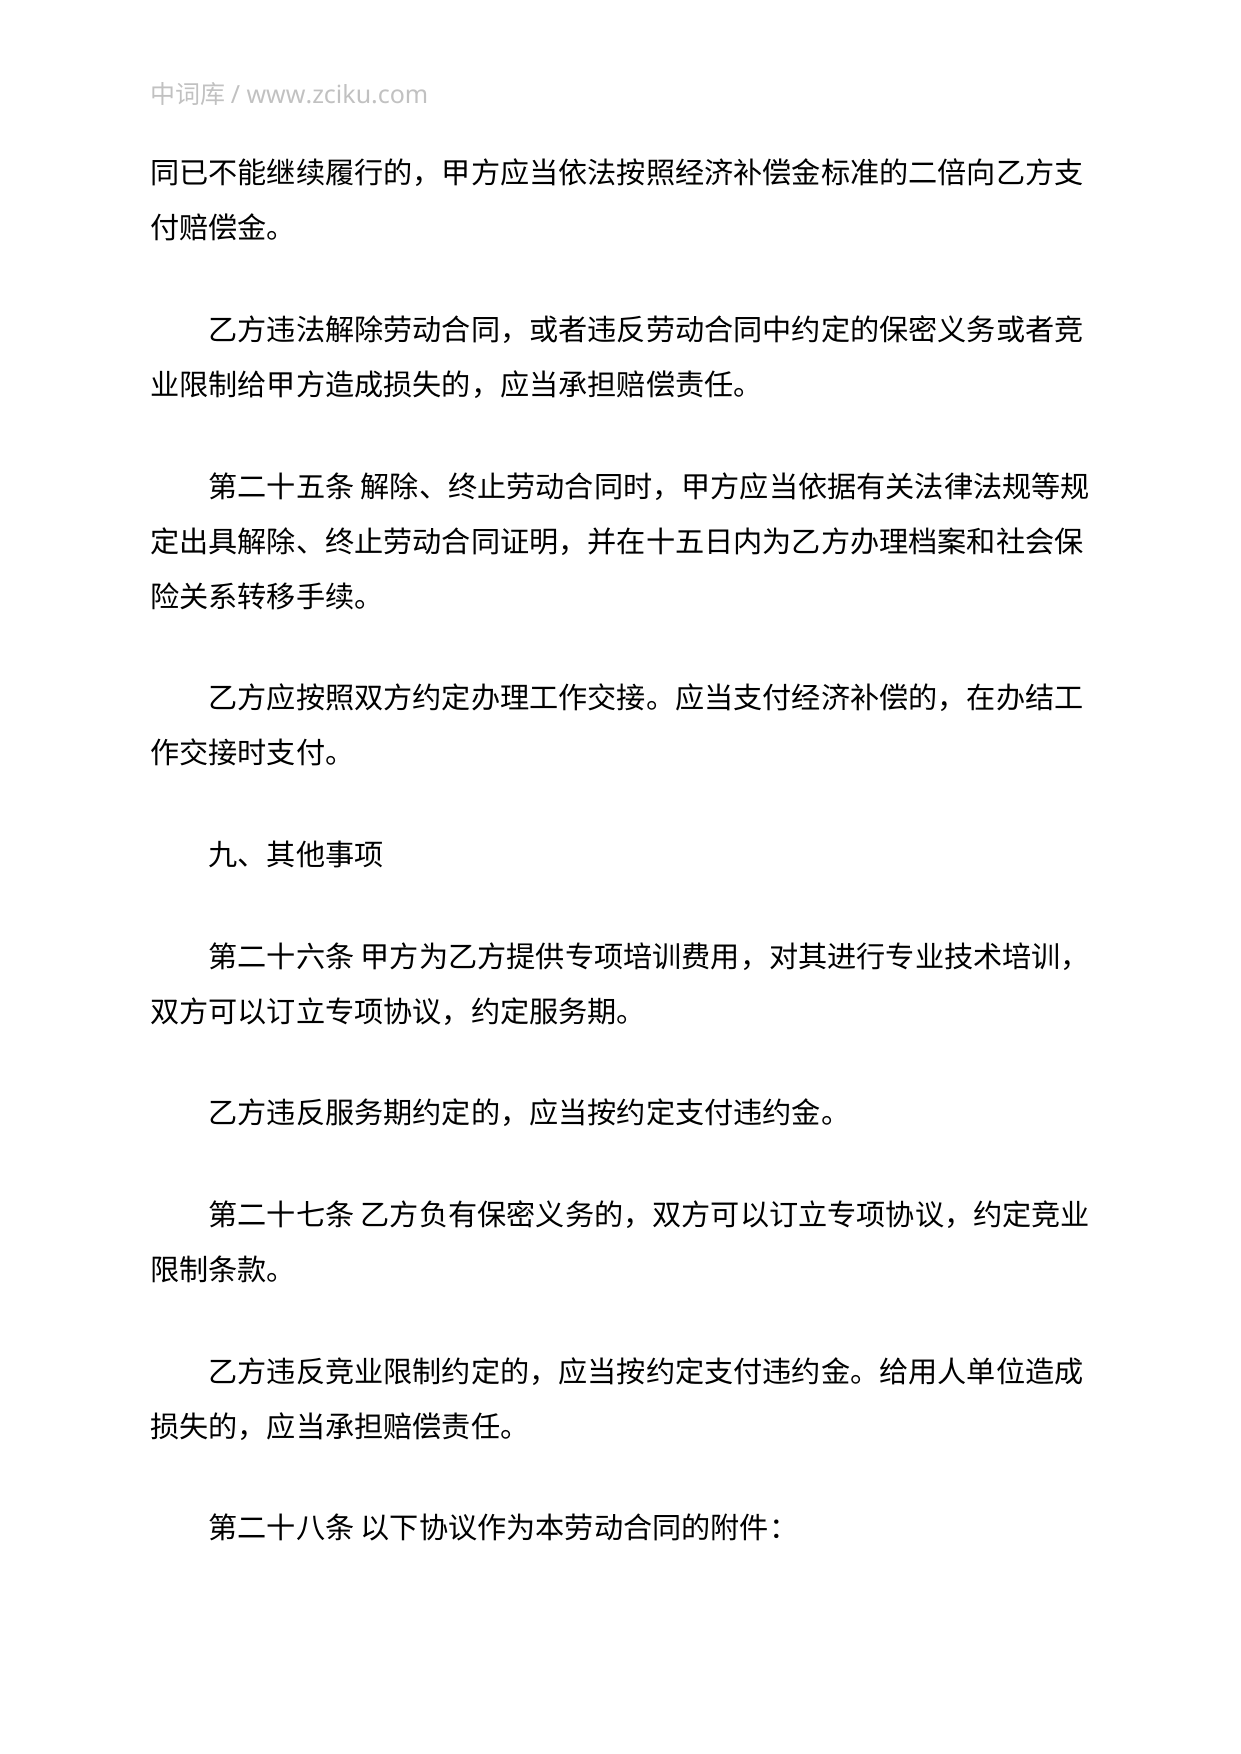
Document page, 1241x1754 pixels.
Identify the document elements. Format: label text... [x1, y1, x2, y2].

text 乙方应按照双方约定办理工作交接。应当支付经济补偿的，在办结工作交接时支付。 [150, 675, 1090, 772]
text 乙方违法解除劳动合同，或者违反劳动合同中约定的保密义务或者竞业限制给甲方造成损失的，应当承担赔偿责任。 [150, 307, 1090, 404]
text 第二十七条 乙方负有保密义务的，双方可以订立专项协议，约定竞业限制条款。 [150, 1192, 1090, 1289]
text 第二十八条 以下协议作为本劳动合同的附件： [150, 1505, 1090, 1547]
text 乙方违反竞业限制约定的，应当按约定支付违约金。给用人单位造成损失的，应当承担赔偿责任。 [150, 1348, 1090, 1446]
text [150, 150, 1090, 247]
text 第二十六条 甲方为乙方提供专项培训费用，对其进行专业技术培训，双方可以订立专项协议，约定服务期。 [150, 933, 1090, 1031]
text 九、其他事项 [150, 832, 1090, 874]
text 乙方违反服务期约定的，应当按约定支付违约金。 [150, 1090, 1090, 1132]
text 第二十五条 解除、终止劳动合同时，甲方应当依据有关法律法规等规定出具解除、终止劳动合同证明，并在十五日内为乙方办理档案和社会保险关系转移手续。 [150, 463, 1090, 615]
